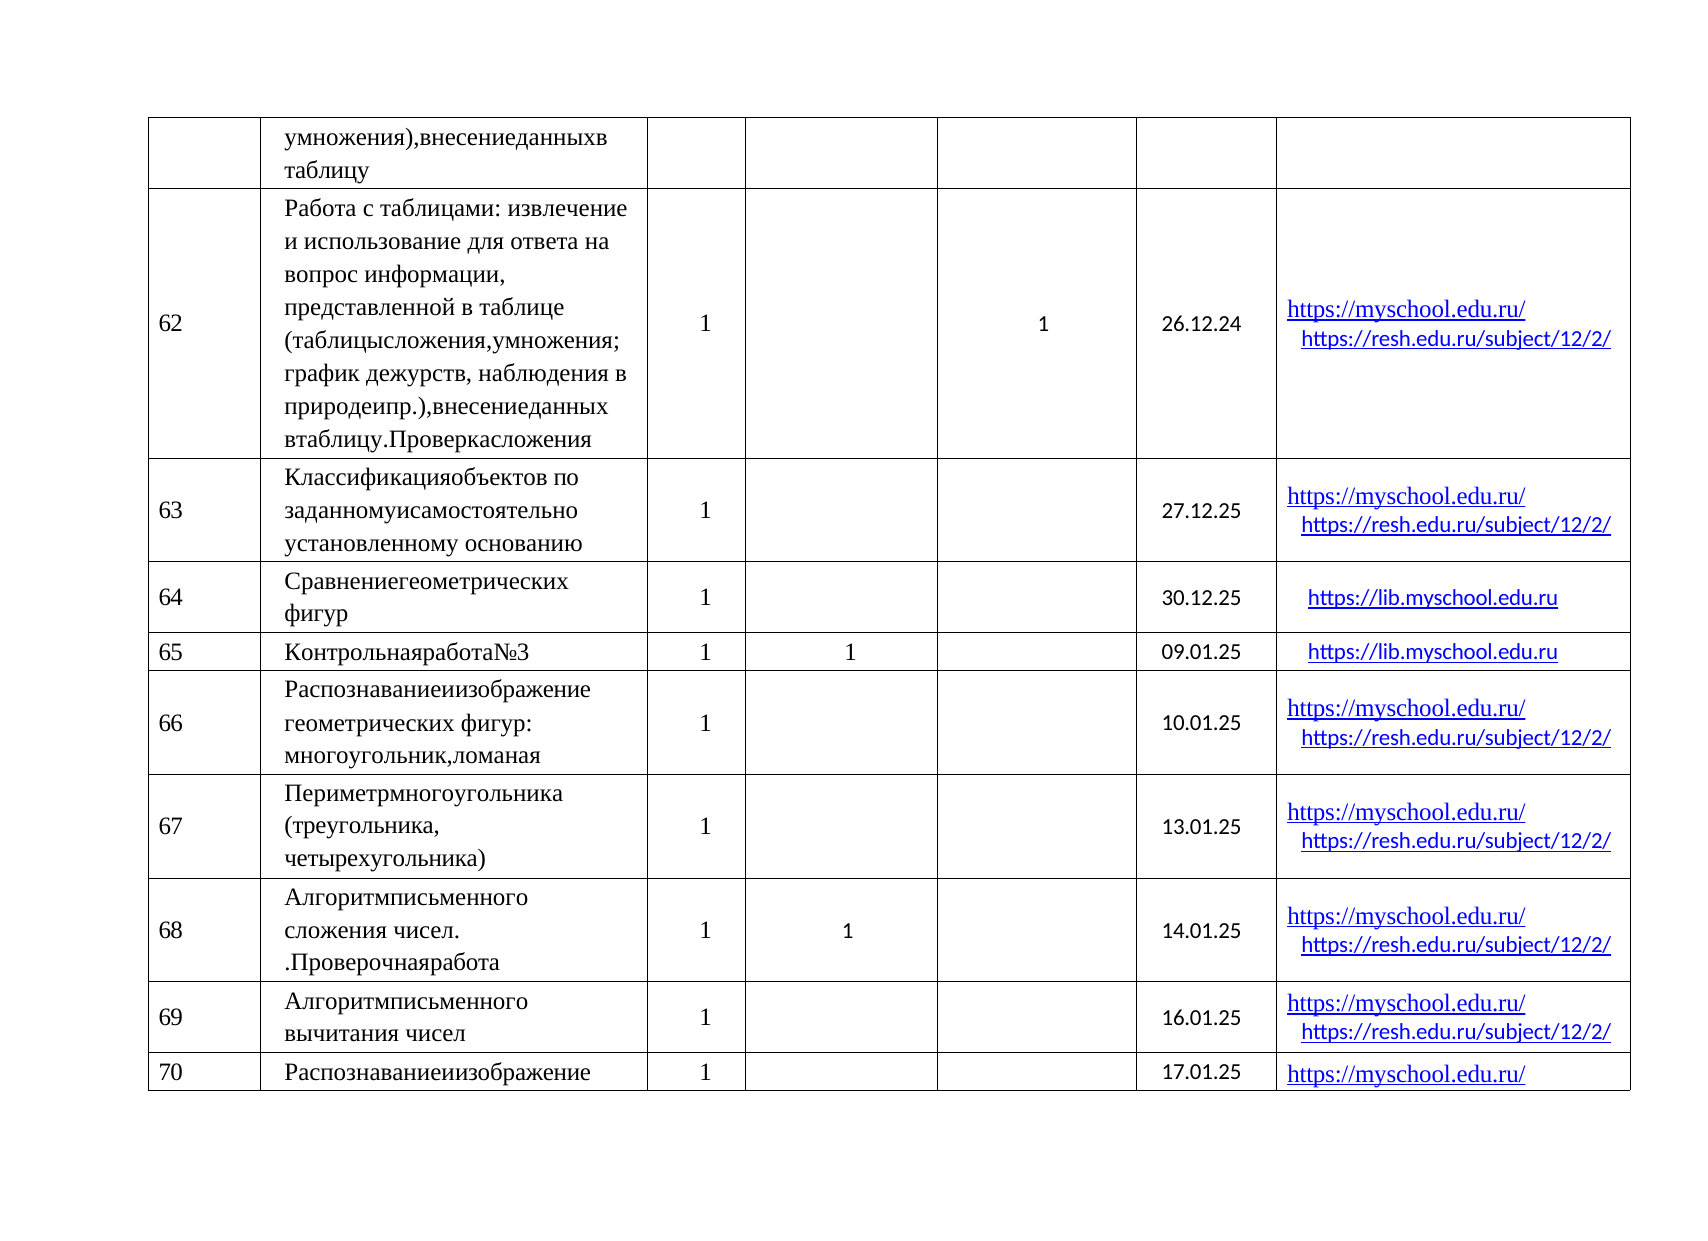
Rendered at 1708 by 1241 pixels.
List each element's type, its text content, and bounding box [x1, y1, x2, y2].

table_cell 64 [149, 562, 260, 632]
table_cell https://lib.myschool.edu.ru [1277, 633, 1630, 669]
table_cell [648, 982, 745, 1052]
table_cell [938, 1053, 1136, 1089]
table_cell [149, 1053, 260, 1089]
table_cell 13.01.25 [1137, 775, 1276, 877]
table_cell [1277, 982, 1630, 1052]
table_cell 10.01.25 [1137, 671, 1276, 773]
table_cell 26.12.24 [1137, 189, 1276, 457]
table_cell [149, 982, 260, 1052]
table_cell 27.12.25 [1137, 459, 1276, 561]
table_cell 1 [648, 189, 745, 457]
table_cell [746, 775, 937, 877]
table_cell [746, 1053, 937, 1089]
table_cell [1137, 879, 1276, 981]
table_cell https://lib.myschool.edu.ru [1277, 562, 1630, 632]
table_cell 68 [149, 879, 260, 981]
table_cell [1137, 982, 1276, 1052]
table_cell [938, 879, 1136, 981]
table_cell [746, 562, 937, 632]
table_cell 62 [149, 189, 260, 457]
table_cell [938, 775, 1136, 877]
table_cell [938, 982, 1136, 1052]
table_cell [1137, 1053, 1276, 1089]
table_cell 1 [746, 633, 937, 669]
table_cell [746, 189, 937, 457]
table_cell Контрольнаяработа№3 [261, 633, 647, 669]
table_cell 1 [938, 189, 1136, 457]
table_header [746, 118, 937, 188]
table_cell https://myschool.edu.ru/ https://resh.edu.ru/subject/12/2/ [1277, 671, 1630, 773]
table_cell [1277, 189, 1630, 457]
table_cell 1 [648, 459, 745, 561]
table_cell [938, 459, 1136, 561]
table_cell 1 [648, 633, 745, 669]
table_cell Классификацияобъектов по заданномуисамостоятельно установленному основанию [261, 459, 647, 561]
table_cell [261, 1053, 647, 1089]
table_cell Работа с таблицами: извлечение и использование для ответа на вопрос информации, представленной в таблице (таблицысложения,умножения; график дежурств, наблюдения в природеипр.),внесениеданных втаблицу.Проверкасложения [261, 189, 647, 457]
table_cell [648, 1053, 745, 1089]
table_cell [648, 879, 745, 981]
table_cell 1 [648, 671, 745, 773]
table_cell [938, 562, 1136, 632]
table_cell [746, 459, 937, 561]
table_cell [938, 671, 1136, 773]
table_header умножения),внесениеданныхв таблицу [261, 118, 647, 188]
table_header [1137, 118, 1276, 188]
table_cell 1 [648, 775, 745, 877]
table_cell https://myschool.edu.ru/ https://resh.edu.ru/subject/12/2/ [1277, 775, 1630, 877]
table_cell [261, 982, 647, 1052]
table_cell 63 [149, 459, 260, 561]
table_cell https://myschool.edu.ru/ https://resh.edu.ru/subject/12/2/ [1277, 459, 1630, 561]
table_cell 09.01.25 [1137, 633, 1276, 669]
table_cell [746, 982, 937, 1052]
table_cell Периметрмногоугольника (треугольника, четырехугольника) [261, 775, 647, 877]
table_cell 65 [149, 633, 260, 669]
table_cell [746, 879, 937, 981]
table_cell Распознаваниеиизображение геометрических фигур: многоугольник,ломаная [261, 671, 647, 773]
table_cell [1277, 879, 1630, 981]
table_cell 67 [149, 775, 260, 877]
table_cell 30.12.25 [1137, 562, 1276, 632]
table_cell 1 [648, 562, 745, 632]
table_header [1277, 118, 1630, 188]
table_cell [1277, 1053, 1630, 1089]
table_header [149, 118, 260, 188]
table_header [648, 118, 745, 188]
table_cell 66 [149, 671, 260, 773]
table_cell Сравнениегеометрических фигур [261, 562, 647, 632]
table_cell [938, 633, 1136, 669]
table_header [938, 118, 1136, 188]
table_cell [746, 671, 937, 773]
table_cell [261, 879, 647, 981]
